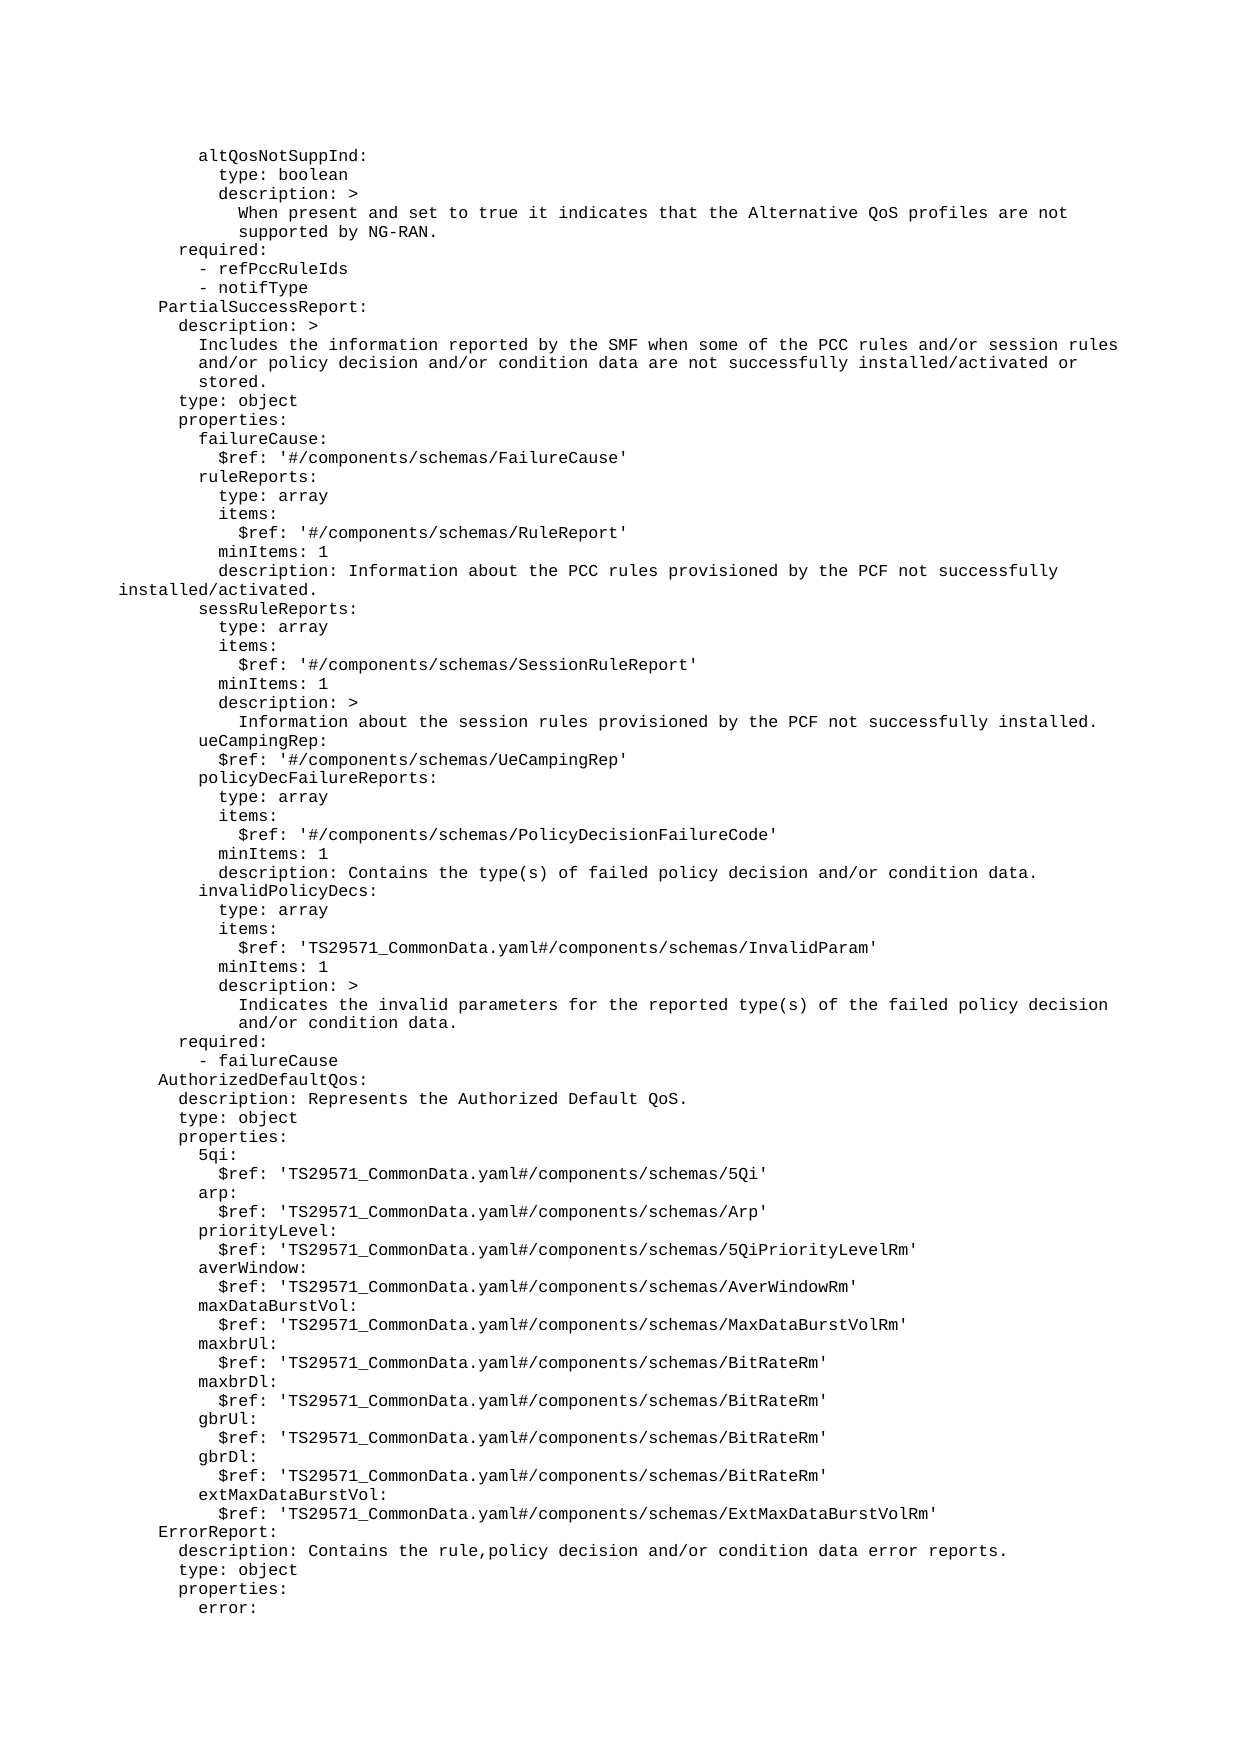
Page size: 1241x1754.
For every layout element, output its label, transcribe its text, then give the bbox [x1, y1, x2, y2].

text extMaxDataBurstVol: [118, 1486, 1122, 1505]
text items: [118, 506, 1122, 525]
text description: > [118, 185, 1122, 204]
text maxDataBurstVol: [118, 1298, 1122, 1317]
text description: Contains the rule,policy decision and/or condition data error reports. [118, 1543, 1122, 1562]
text - notifType [118, 280, 1122, 298]
text type: array [118, 619, 1122, 638]
text type: object [118, 1562, 1122, 1581]
text description: Information about the PCC rules provisioned by the PCF not successfully installed/activated. [118, 562, 1122, 600]
text gbrUl: [118, 1411, 1122, 1430]
text description: Contains the type(s) of failed policy decision and/or condition data. [118, 864, 1122, 883]
text minItems: 1 [118, 845, 1122, 864]
text Indicates the invalid parameters for the reported type(s) of the failed policy decision [118, 996, 1122, 1015]
text maxbrUl: [118, 1336, 1122, 1354]
text $ref: 'TS29571_CommonData.yaml#/components/schemas/AverWindowRm' [118, 1279, 1122, 1298]
text gbrDl: [118, 1449, 1122, 1467]
text $ref: '#/components/schemas/PolicyDecisionFailureCode' [118, 826, 1122, 845]
text maxbrDl: [118, 1373, 1122, 1392]
text and/or condition data. [118, 1015, 1122, 1034]
text averWindow: [118, 1260, 1122, 1279]
text items: [118, 808, 1122, 826]
text type: object [118, 393, 1122, 412]
text ruleReports: [118, 468, 1122, 487]
text invalidPolicyDecs: [118, 883, 1122, 902]
text $ref: '#/components/schemas/SessionRuleReport' [118, 657, 1122, 676]
text type: array [118, 789, 1122, 808]
text properties: [118, 1581, 1122, 1599]
text minItems: 1 [118, 958, 1122, 977]
text When present and set to true it indicates that the Alternative QoS profiles are not [118, 204, 1122, 223]
text $ref: 'TS29571_CommonData.yaml#/components/schemas/MaxDataBurstVolRm' [118, 1317, 1122, 1336]
text items: [118, 638, 1122, 657]
text $ref: 'TS29571_CommonData.yaml#/components/schemas/BitRateRm' [118, 1392, 1122, 1411]
text error: [118, 1599, 1122, 1618]
text required: [118, 242, 1122, 261]
text type: array [118, 487, 1122, 506]
text minItems: 1 [118, 544, 1122, 562]
text - refPccRuleIds [118, 261, 1122, 280]
text arp: [118, 1185, 1122, 1203]
text description: Represents the Authorized Default QoS. [118, 1090, 1122, 1109]
text properties: [118, 1128, 1122, 1147]
text Information about the session rules provisioned by the PCF not successfully installed. [118, 713, 1122, 732]
text PartialSuccessReport: [118, 298, 1122, 317]
text supported by NG-RAN. [118, 223, 1122, 242]
text Includes the information reported by the SMF when some of the PCC rules and/or session rules [118, 336, 1122, 355]
text type: array [118, 902, 1122, 921]
text $ref: 'TS29571_CommonData.yaml#/components/schemas/ExtMaxDataBurstVolRm' [118, 1505, 1122, 1524]
text $ref: 'TS29571_CommonData.yaml#/components/schemas/InvalidParam' [118, 939, 1122, 958]
text items: [118, 921, 1122, 939]
text minItems: 1 [118, 676, 1122, 694]
text required: [118, 1034, 1122, 1053]
text and/or policy decision and/or condition data are not successfully installed/activated or [118, 355, 1122, 374]
text description: > [118, 694, 1122, 713]
text type: object [118, 1109, 1122, 1128]
text description: > [118, 977, 1122, 996]
text AuthorizedDefaultQos: [118, 1072, 1122, 1090]
text $ref: 'TS29571_CommonData.yaml#/components/schemas/BitRateRm' [118, 1354, 1122, 1373]
text - failureCause [118, 1053, 1122, 1072]
text $ref: 'TS29571_CommonData.yaml#/components/schemas/5QiPriorityLevelRm' [118, 1241, 1122, 1260]
text sessRuleReports: [118, 600, 1122, 619]
text $ref: 'TS29571_CommonData.yaml#/components/schemas/BitRateRm' [118, 1467, 1122, 1486]
text $ref: 'TS29571_CommonData.yaml#/components/schemas/Arp' [118, 1203, 1122, 1222]
text type: boolean [118, 167, 1122, 185]
text properties: [118, 412, 1122, 431]
text stored. [118, 374, 1122, 393]
text $ref: 'TS29571_CommonData.yaml#/components/schemas/5Qi' [118, 1166, 1122, 1185]
text ErrorReport: [118, 1524, 1122, 1543]
text description: > [118, 317, 1122, 336]
text $ref: '#/components/schemas/RuleReport' [118, 525, 1122, 544]
text altQosNotSuppInd: [118, 148, 1122, 167]
text failureCause: [118, 431, 1122, 449]
text policyDecFailureReports: [118, 770, 1122, 789]
text $ref: '#/components/schemas/FailureCause' [118, 449, 1122, 468]
text 5qi: [118, 1147, 1122, 1166]
text $ref: '#/components/schemas/UeCampingRep' [118, 751, 1122, 770]
text ueCampingRep: [118, 732, 1122, 751]
text $ref: 'TS29571_CommonData.yaml#/components/schemas/BitRateRm' [118, 1430, 1122, 1449]
text priorityLevel: [118, 1222, 1122, 1241]
